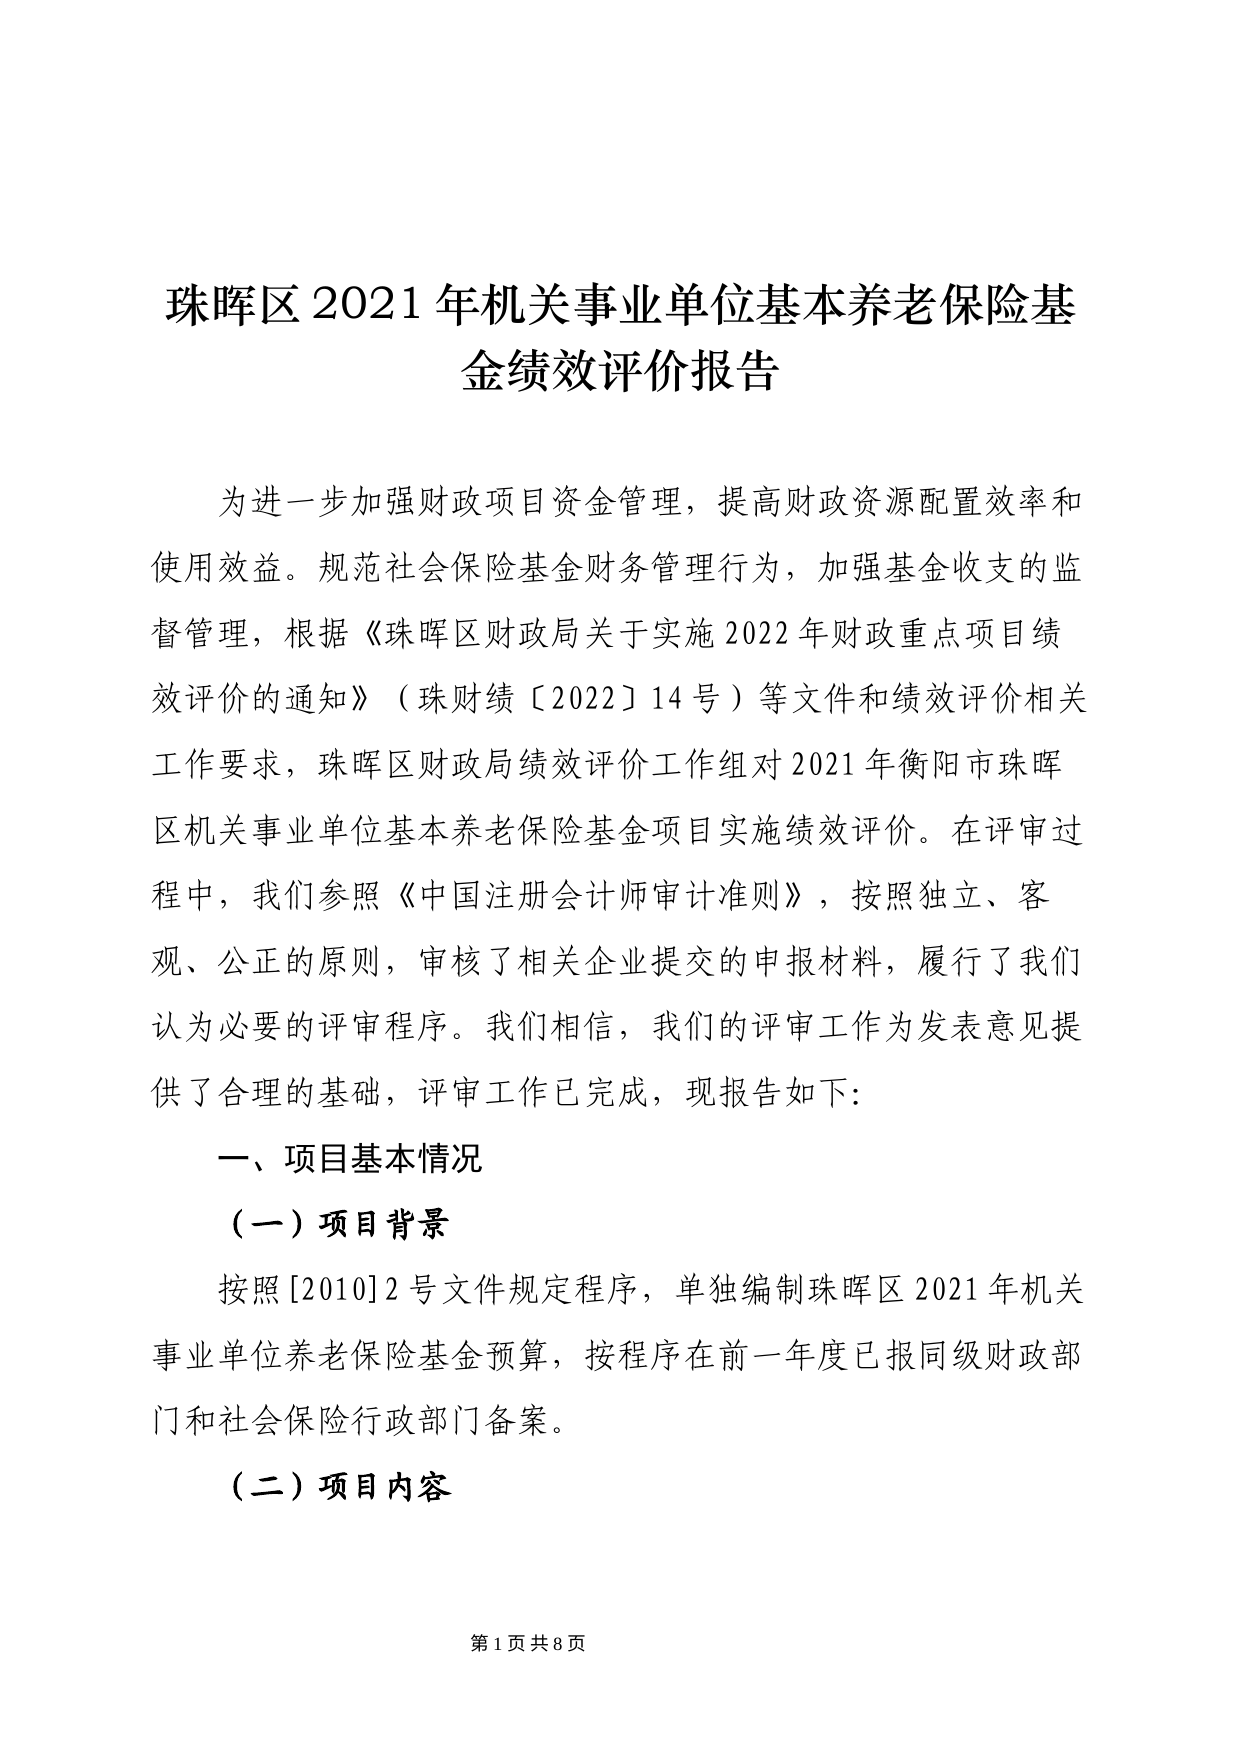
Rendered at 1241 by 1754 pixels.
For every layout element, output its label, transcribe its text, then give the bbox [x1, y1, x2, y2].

text （二）项目内容 [150, 1451, 1090, 1517]
text 珠晖区2021年机关事业单位基本养老保险基金绩效评价报告 [150, 270, 1090, 401]
text 按照[2010]2号文件规定程序，单独编制珠晖区2021年机关事业单位养老保险基金预算，按程序在前一年度已报同级财政部门和社会保险行政部门备案。 [150, 1254, 1090, 1451]
text （一）项目背景 [150, 1189, 1090, 1254]
text 一、项目基本情况 [150, 1123, 1090, 1189]
text 为进一步加强财政项目资金管理，提高财政资源配置效率和使用效益。规范社会保险基金财务管理行为，加强基金收支的监督管理，根据《珠晖区财政局关于实施2022年财政重点项目绩效评价的通知》（珠财绩〔2022〕14号）等文件和绩效评价相关工作要求，珠晖区财政局绩效评价工作组对2021年衡阳市珠晖区机关事业单位基本养老保险基金项目实施绩效评价。在评审过程中，我们参照《中国注册会计师审计准则》，按照独立、客观、公正的原则，审核了相关企业提交的申报材料，履行了我们认为必要的评审程序。我们相信，我们的评审工作为发表意见提供了合理的基础，评审工作已完成，现报告如下： [150, 467, 1090, 1123]
